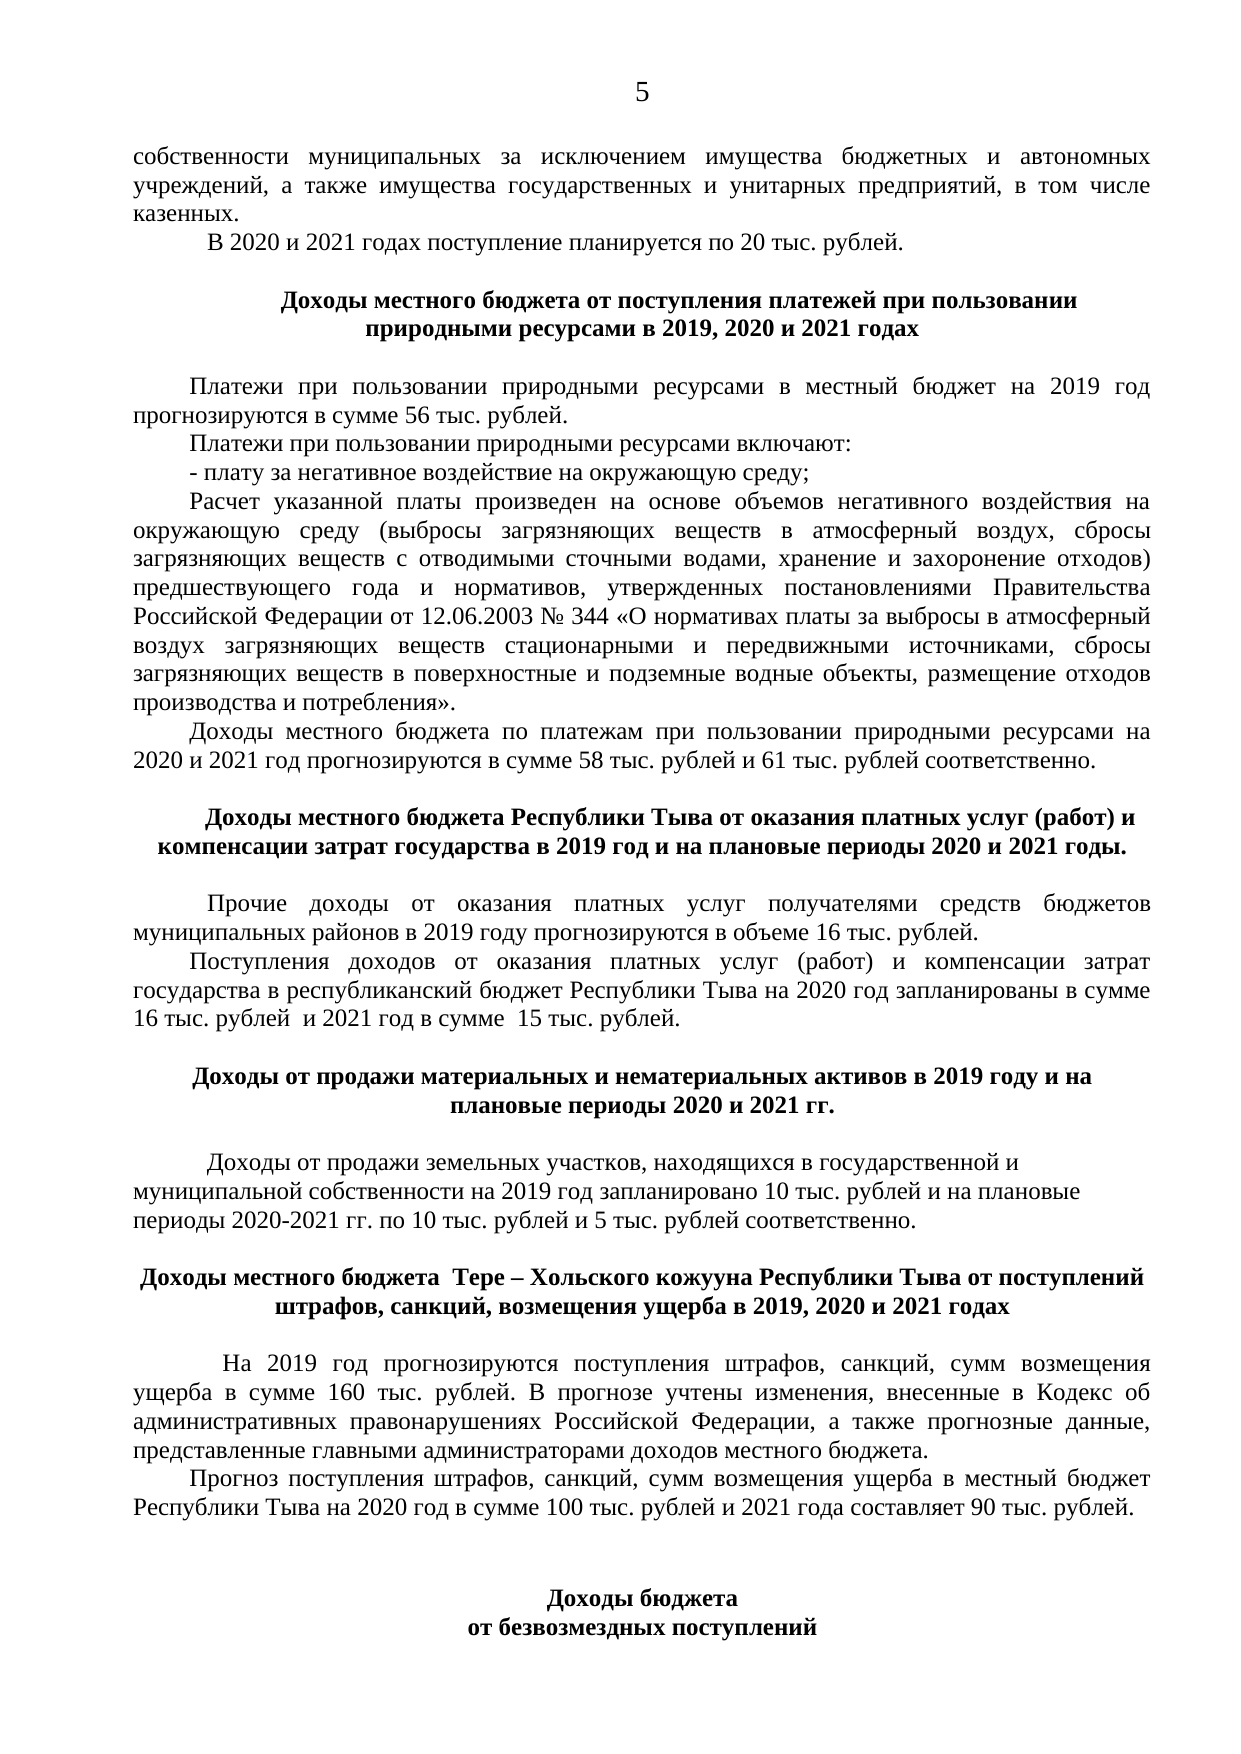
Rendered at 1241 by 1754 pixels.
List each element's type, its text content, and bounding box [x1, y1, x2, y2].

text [133, 141, 1152, 227]
text - плату за негативное воздействие на окружающую среду; [133, 457, 1152, 486]
text Доходы бюджета [133, 1583, 1152, 1612]
text Доходы местного бюджета Республики Тыва от оказания платных услуг (работ) и компенсации затрат государства в 2019 год и на плановые периоды 2020 и 2021 годы. [133, 802, 1152, 860]
text Прогноз поступления штрафов, санкций, сумм возмещения ущерба в местный бюджет Республики Тыва на 2020 год в сумме 100 тыс. рублей и 2021 года составляет 90 тыс. рублей. [133, 1463, 1152, 1521]
text Прочие доходы от оказания платных услуг получателями средств бюджетов муниципальных районов в 2019 году прогнозируются в объеме 16 тыс. рублей. [133, 888, 1152, 946]
text Доходы местного бюджета Тере – Хольского кожууна Республики Тыва от поступлений штрафов, санкций, возмещения ущерба в 2019, 2020 и 2021 годах [133, 1262, 1152, 1320]
text Платежи при пользовании природными ресурсами включают: [133, 428, 1152, 457]
text Расчет указанной платы произведен на основе объемов негативного воздействия на окружающую среду (выбросы загрязняющих веществ в атмосферный воздух, сбросы загрязняющих веществ с отводимыми сточными водами, хранение и захоронение отходов) предшествующего года и нормативов, утвержденных постановлениями Правительства Российской Федерации от 12.06.2003 № 344 «О нормативах платы за выбросы в атмосферный воздух загрязняющих веществ стационарными и передвижными источниками, сбросы загрязняющих веществ в поверхностные и подземные водные объекты, размещение отходов производства и потребления». [133, 486, 1152, 716]
text Доходы от продажи земельных участков, находящихся в государственной и муниципальной собственности на 2019 год запланировано 10 тыс. рублей и на плановые периоды 2020-2021 гг. по 10 тыс. рублей и 5 тыс. рублей соответственно. [133, 1147, 1152, 1233]
text Доходы местного бюджета от поступления платежей при пользовании природными ресурсами в 2019, 2020 и 2021 годах [133, 285, 1152, 342]
text На 2019 год прогнозируются поступления штрафов, санкций, сумм возмещения ущерба в сумме 160 тыс. рублей. В прогнозе учтены изменения, внесенные в Кодекс об административных правонарушениях Российской Федерации, а также прогнозные данные, представленные главными администраторами доходов местного бюджета. [133, 1348, 1152, 1463]
text Доходы от продажи материальных и нематериальных активов в 2019 году и на плановые периоды 2020 и 2021 гг. [133, 1061, 1152, 1118]
text Доходы местного бюджета по платежам при пользовании природными ресурсами на 2020 и 2021 год прогнозируются в сумме 58 тыс. рублей и 61 тыс. рублей соответственно. [133, 716, 1152, 773]
text Поступления доходов от оказания платных услуг (работ) и компенсации затрат государства в республиканский бюджет Республики Тыва на 2020 год запланированы в сумме 16 тыс. рублей и 2021 год в сумме 15 тыс. рублей. [133, 946, 1152, 1032]
text Платежи при пользовании природными ресурсами в местный бюджет на 2019 год прогнозируются в сумме 56 тыс. рублей. [133, 371, 1152, 428]
text В 2020 и 2021 годах поступление планируется по 20 тыс. рублей. [133, 227, 1152, 256]
text от безвозмездных поступлений [133, 1612, 1152, 1641]
